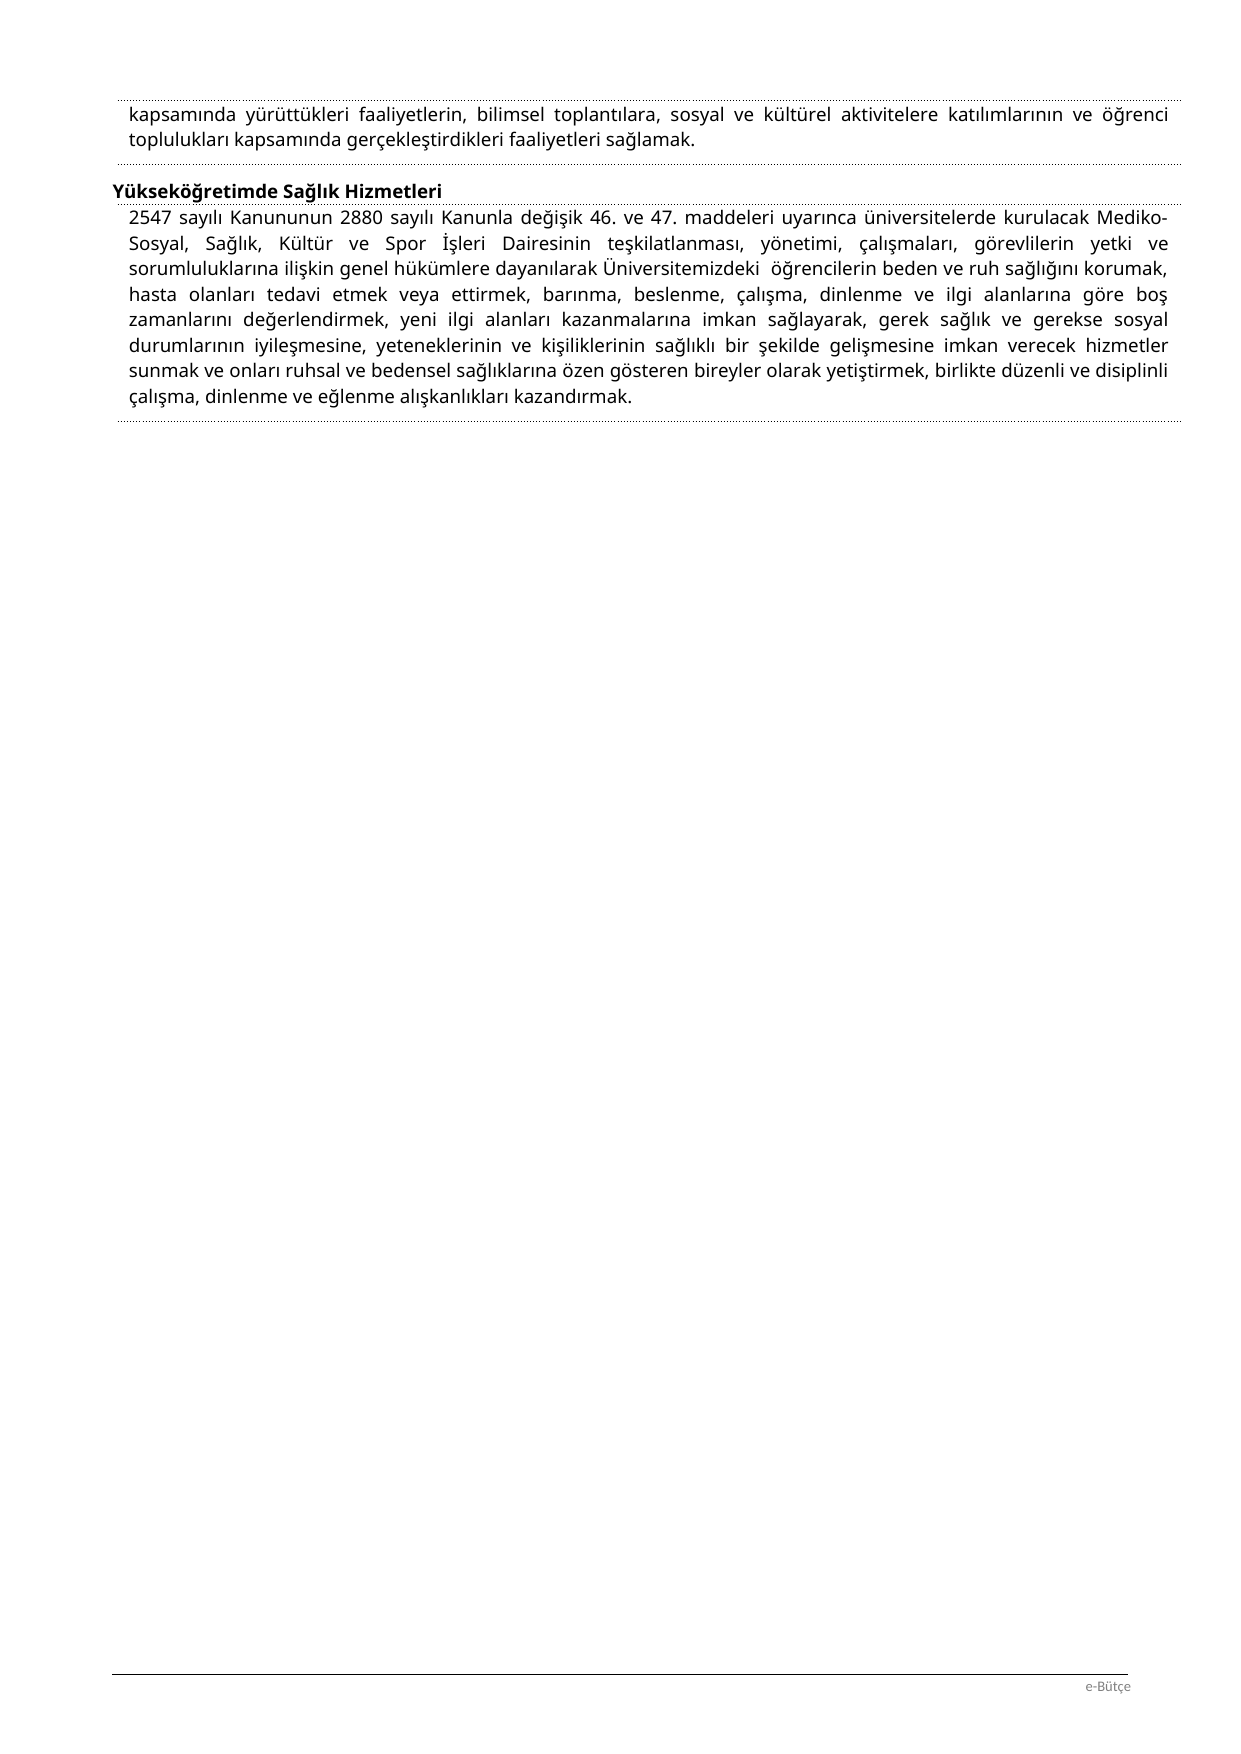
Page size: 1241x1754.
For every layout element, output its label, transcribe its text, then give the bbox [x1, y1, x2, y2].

text Yükseköğretimde Sağlık Hizmetleri [112, 178, 1128, 203]
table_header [118, 100, 1181, 164]
table_header 2547 sayılı Kanununun 2880 sayılı Kanunla değişik 46. ve 47. maddeleri uyarınca üniversitelerde kurulacak Mediko-Sosyal, Sağlık, Kültür ve Spor İşleri Dairesinin teşkilatlanması, yönetimi, çalışmaları, görevlilerin yetki ve sorumluluklarına ilişkin genel hükümlere dayanılarak Üniversitemizdeki öğrencilerin beden ve ruh sağlığını korumak, hasta olanları tedavi etmek veya ettirmek, barınma, beslenme, çalışma, dinlenme ve ilgi alanlarına göre boş zamanlarını değerlendirmek, yeni ilgi alanları kazanmalarına imkan sağlayarak, gerek sağlık ve gerekse sosyal durumlarının iyileşmesine, yeteneklerinin ve kişiliklerinin sağlıklı bir şekilde gelişmesine imkan verecek hizmetler sunmak ve onları ruhsal ve bedensel sağlıklarına özen gösteren bireyler olarak yetiştirmek, birlikte düzenli ve disiplinli çalışma, dinlenme ve eğlenme alışkanlıkları kazandırmak. [118, 204, 1181, 421]
